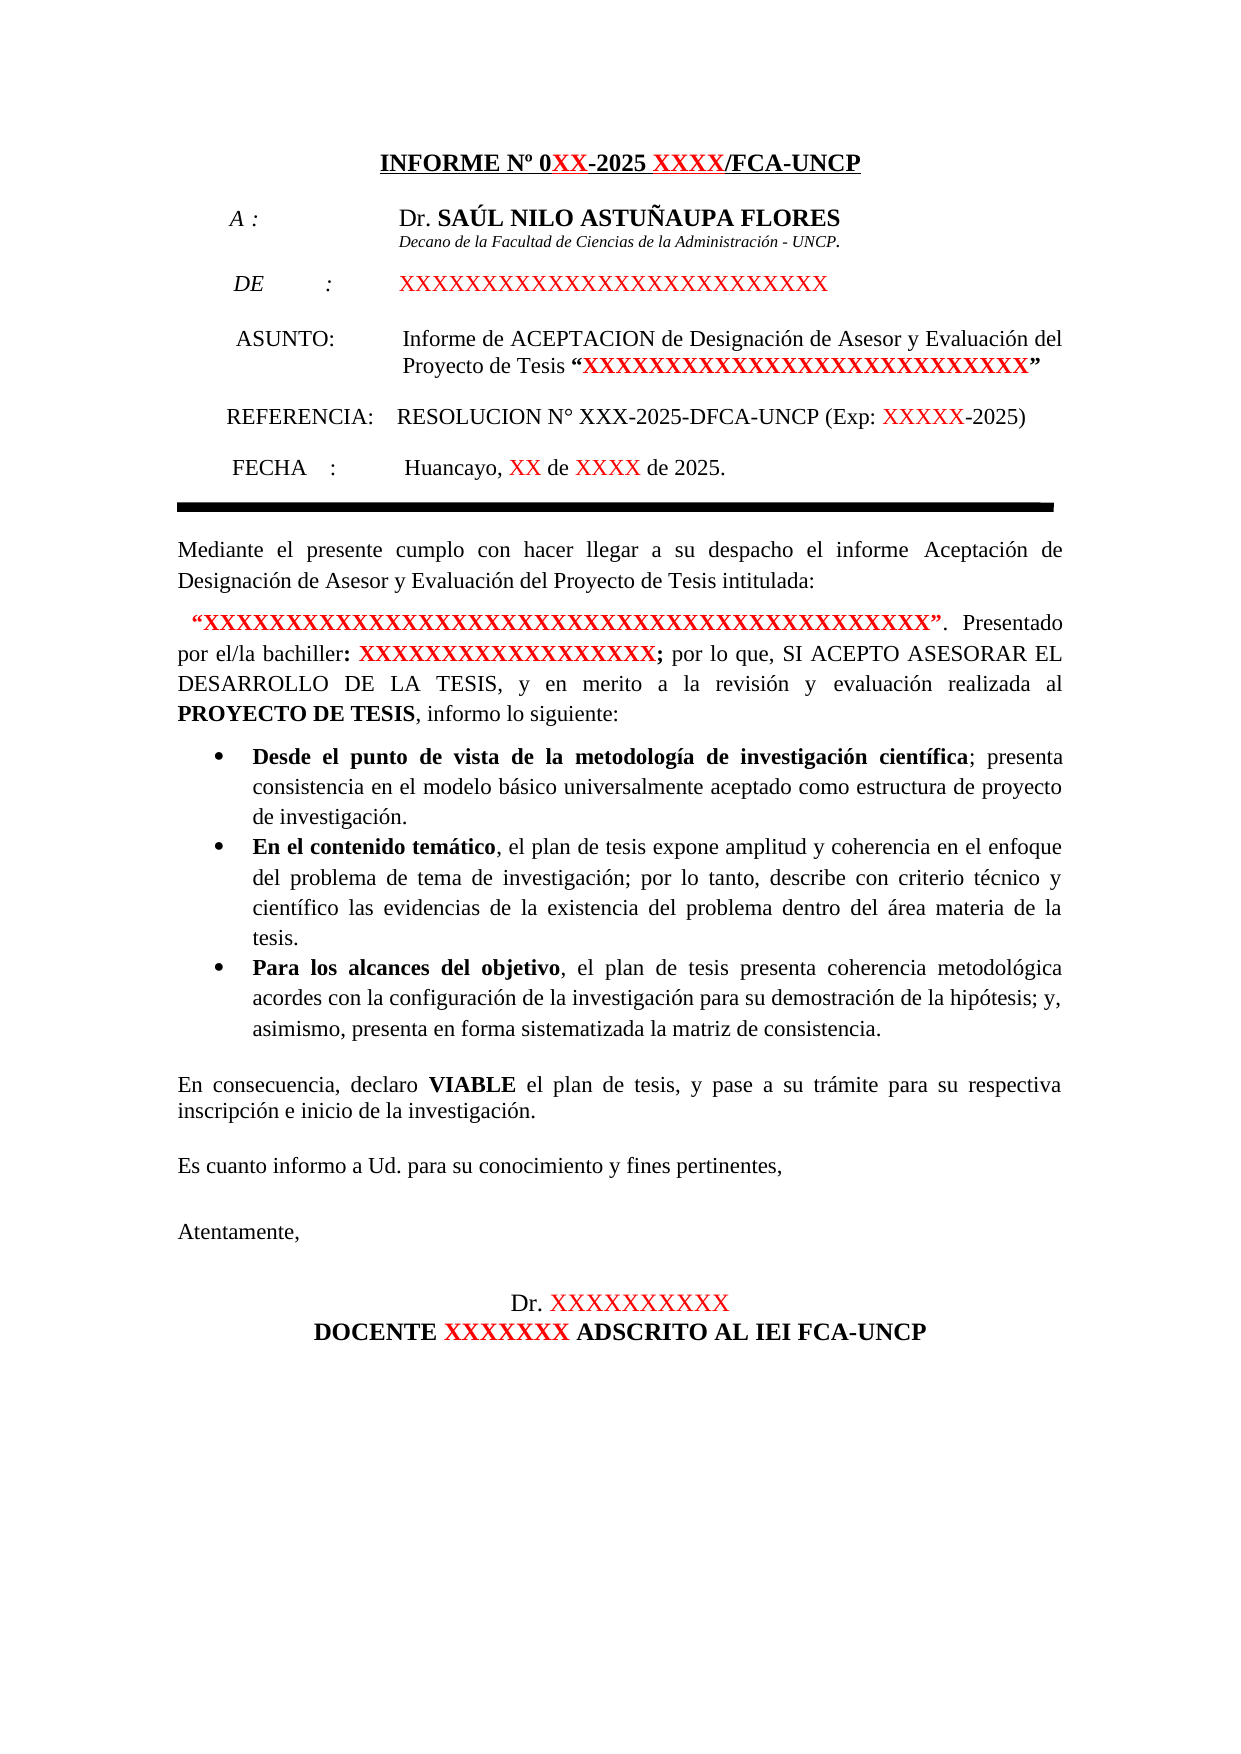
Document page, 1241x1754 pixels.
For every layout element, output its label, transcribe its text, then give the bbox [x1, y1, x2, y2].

text DE : XXXXXXXXXXXXXXXXXXXXXXXXXX [216, 270, 1063, 297]
list Desde el punto de vista de la metodología de investigación científica; presenta consistencia en el modelo básico universalmente aceptado como estructura de proyecto de investigación. [215, 743, 1063, 829]
list Para los alcances del objetivo, el plan de tesis presenta coherencia metodológica acordes con la configuración de la investigación para su demostración de la hipótesis; y, asimismo, presenta en forma sistematizada la matriz de consistencia. [215, 954, 1063, 1041]
text Dr. XXXXXXXXXX [177, 1288, 1063, 1317]
text REFERENCIA: RESOLUCION N° XXX-2025-DFCA-UNCP (Exp: XXXXX-2025) [215, 403, 1063, 429]
text En consecuencia, declaro VIABLE el plan de tesis, y pase a su trámite para su respectiva inscripción e inicio de la investigación. [177, 1071, 1063, 1124]
text FECHA : Huancayo, XX de XXXX de 2025. [215, 454, 1063, 481]
list En el contenido temático, el plan de tesis expone amplitud y coherencia en el enfoque del problema de tema de investigación; por lo tanto, describe con criterio técnico y científico las evidencias de la existencia del problema dentro del área materia de la tesis. [215, 833, 1063, 950]
text Es cuanto informo a Ud. para su conocimiento y fines pertinentes, [177, 1153, 1063, 1179]
text DOCENTE XXXXXXX ADSCRITO AL IEI FCA-UNCP [177, 1317, 1063, 1345]
text Mediante el presente cumplo con hacer llegar a su despacho el informe Aceptación de Designación de Asesor y Evaluación del Proyecto de Tesis intitulada: [177, 536, 1063, 593]
subtitle Decano de la Facultad de Ciencias de la Administración - UNCP. [325, 232, 1063, 251]
text “XXXXXXXXXXXXXXXXXXXXXXXXXXXXXXXXXXXXXXXXXXXX”. Presentado por el/la bachiller: XXXXXXXXXXXXXXXXXX; por lo que, SI ACEPTO ASESORAR EL DESARROLLO DE LA TESIS, y en merito a la revisión y evaluación realizada al PROYECTO DE TESIS, informo lo siguiente: [177, 609, 1063, 726]
subtitle INFORME Nº 0XX-2025 XXXX/FCA-UNCP [177, 148, 1063, 176]
subtitle A : Dr. SAÚL NILO ASTUÑAUPA FLORES [207, 203, 1063, 232]
text Atentamente, [177, 1218, 1063, 1245]
text ASUNTO: Informe de ACEPTACION de Designación de Asesor y Evaluación del Proyecto de Tesis “XXXXXXXXXXXXXXXXXXXXXXXXXXX” [236, 325, 1063, 378]
